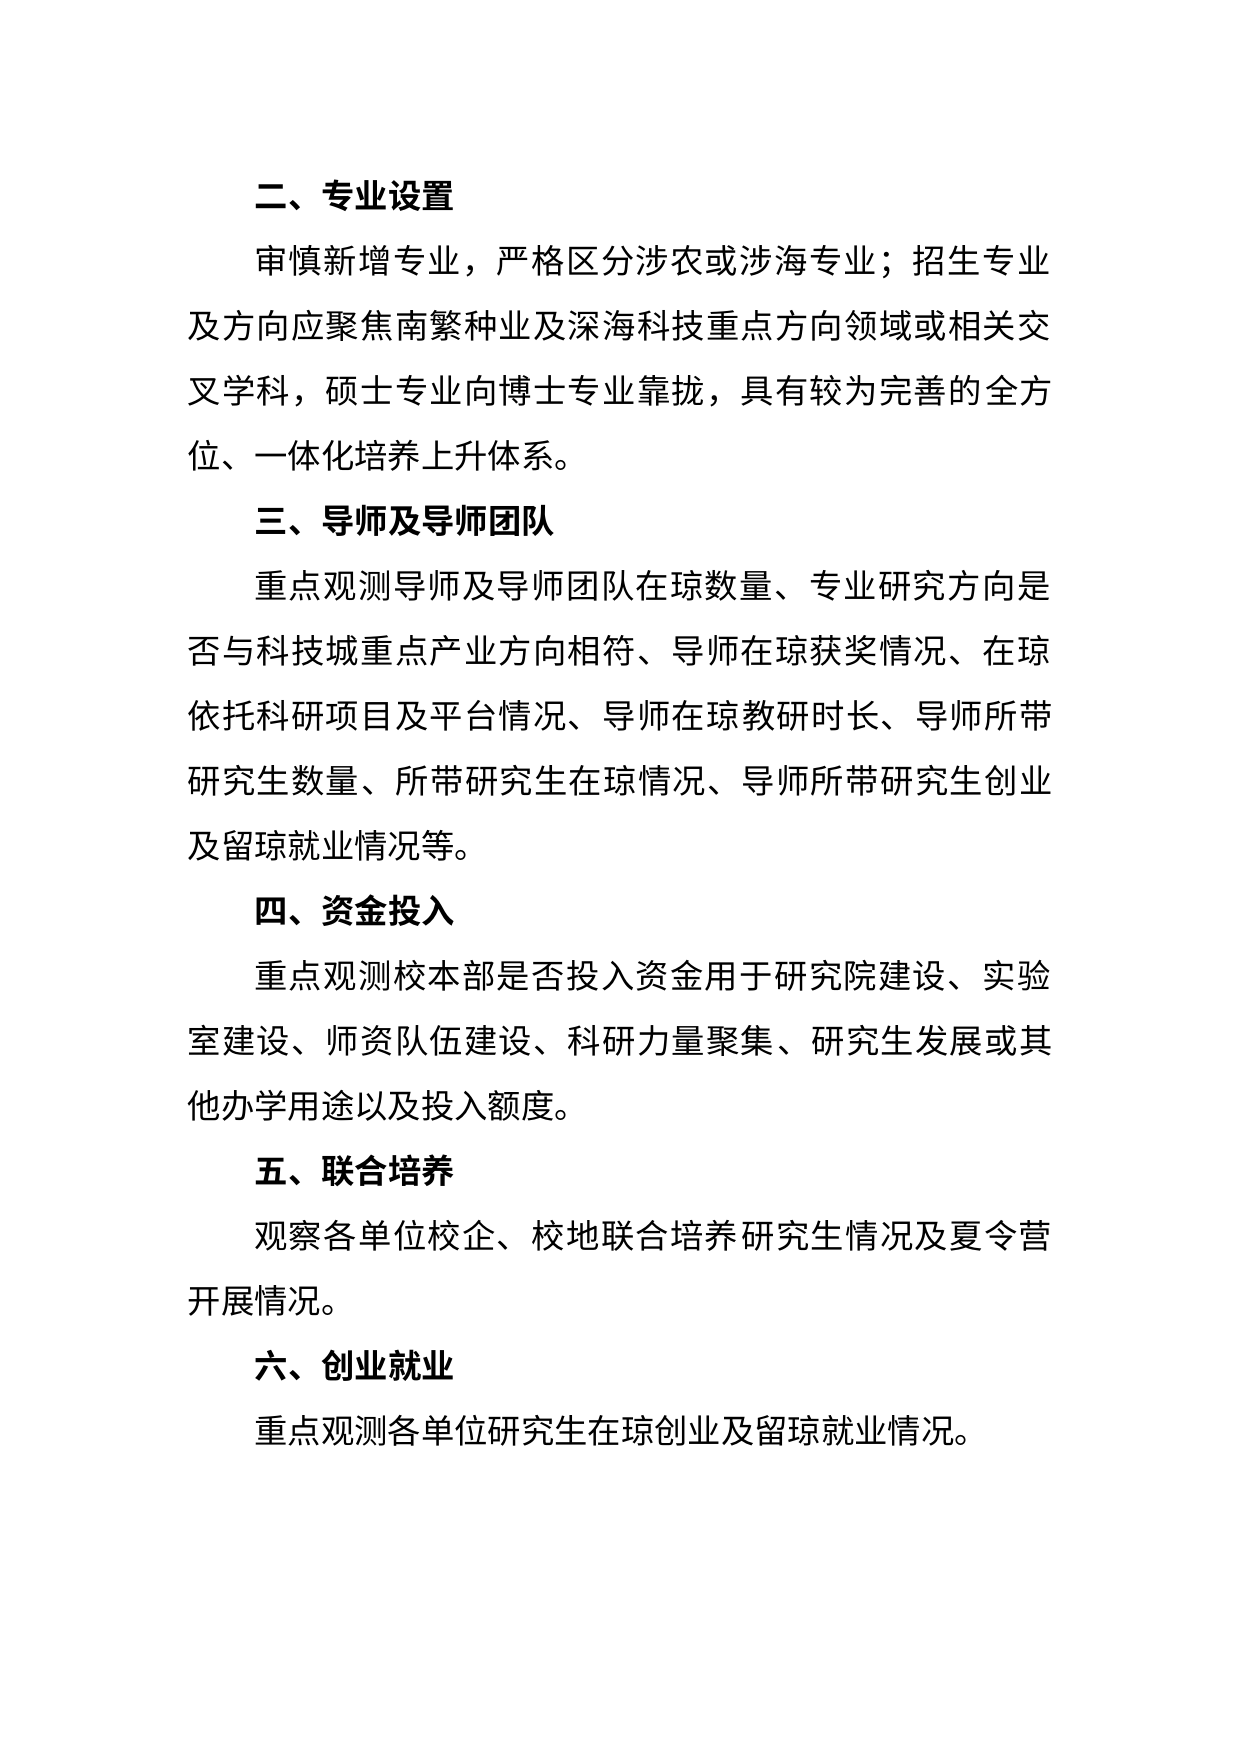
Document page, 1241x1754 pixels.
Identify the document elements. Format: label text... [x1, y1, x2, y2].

text 四、资金投入 [187, 877, 1053, 942]
text 重点观测校本部是否投入资金用于研究院建设、实验室建设、师资队伍建设、科研力量聚集、研究生发展或其他办学用途以及投入额度。 [187, 942, 1053, 1137]
text 观察各单位校企、校地联合培养研究生情况及夏令营开展情况。 [187, 1202, 1053, 1332]
text 五、联合培养 [187, 1137, 1053, 1202]
text 审慎新增专业，严格区分涉农或涉海专业；招生专业及方向应聚焦南繁种业及深海科技重点方向领域或相关交叉学科，硕士专业向博士专业靠拢，具有较为完善的全方位、一体化培养上升体系。 [187, 227, 1053, 487]
text 三、导师及导师团队 [187, 487, 1053, 552]
text 重点观测导师及导师团队在琼数量、专业研究方向是否与科技城重点产业方向相符、导师在琼获奖情况、在琼依托科研项目及平台情况、导师在琼教研时长、导师所带研究生数量、所带研究生在琼情况、导师所带研究生创业及留琼就业情况等。 [187, 552, 1053, 877]
text 重点观测各单位研究生在琼创业及留琼就业情况。 [187, 1397, 1053, 1462]
text 六、创业就业 [187, 1332, 1053, 1397]
text 二、专业设置 [187, 162, 1053, 227]
